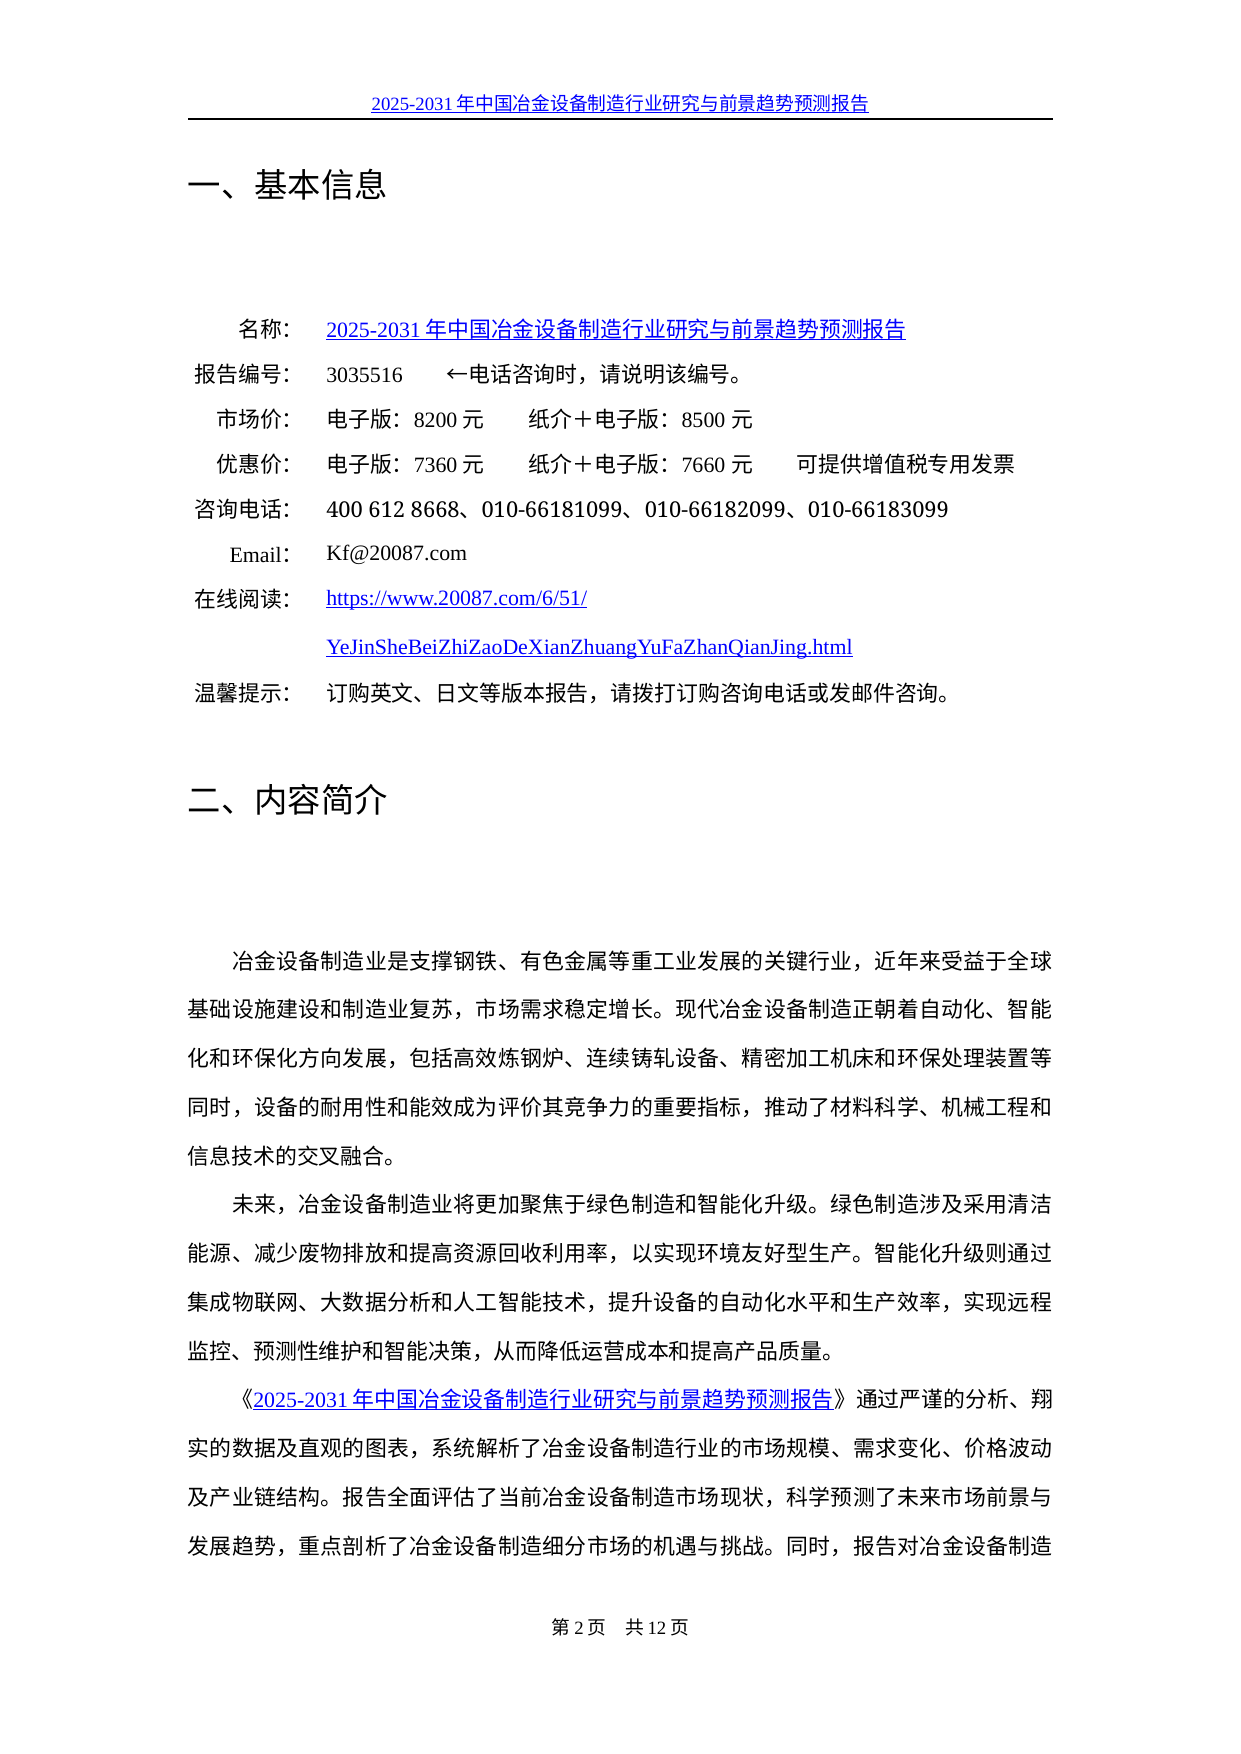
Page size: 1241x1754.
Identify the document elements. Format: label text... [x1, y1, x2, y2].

table_cell 订购英文、日文等版本报告，请拨打订购咨询电话或发邮件咨询。 [315, 675, 1073, 720]
title 一、基本信息 [187, 150, 1053, 215]
table_cell 3035516 ←电话咨询时，请说明该编号。 [315, 357, 1073, 402]
title 二、内容简介 [187, 766, 1053, 831]
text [187, 943, 1053, 1561]
table_cell 优惠价： [167, 447, 315, 492]
table_cell [315, 582, 1073, 675]
table_cell 市场价： [167, 402, 315, 447]
table_cell 温馨提示： [167, 675, 315, 720]
table_cell 400 612 8668、010-66181099、010-66182099、010-66183099 [315, 492, 1073, 537]
table_cell Email： [167, 537, 315, 582]
table_cell 电子版：7360 元 纸介＋电子版：7660 元 可提供增值税专用发票 [315, 447, 1073, 492]
table_header 名称： [167, 312, 315, 357]
table_cell Kf@20087.com [315, 537, 1073, 582]
table_cell 报告编号： [167, 357, 315, 402]
table_cell 在线阅读： [167, 582, 315, 675]
table_cell 电子版：8200 元 纸介＋电子版：8500 元 [315, 402, 1073, 447]
table_header 2025-2031年中国冶金设备制造行业研究与前景趋势预测报告 [315, 312, 1073, 357]
table_cell 咨询电话： [167, 492, 315, 537]
